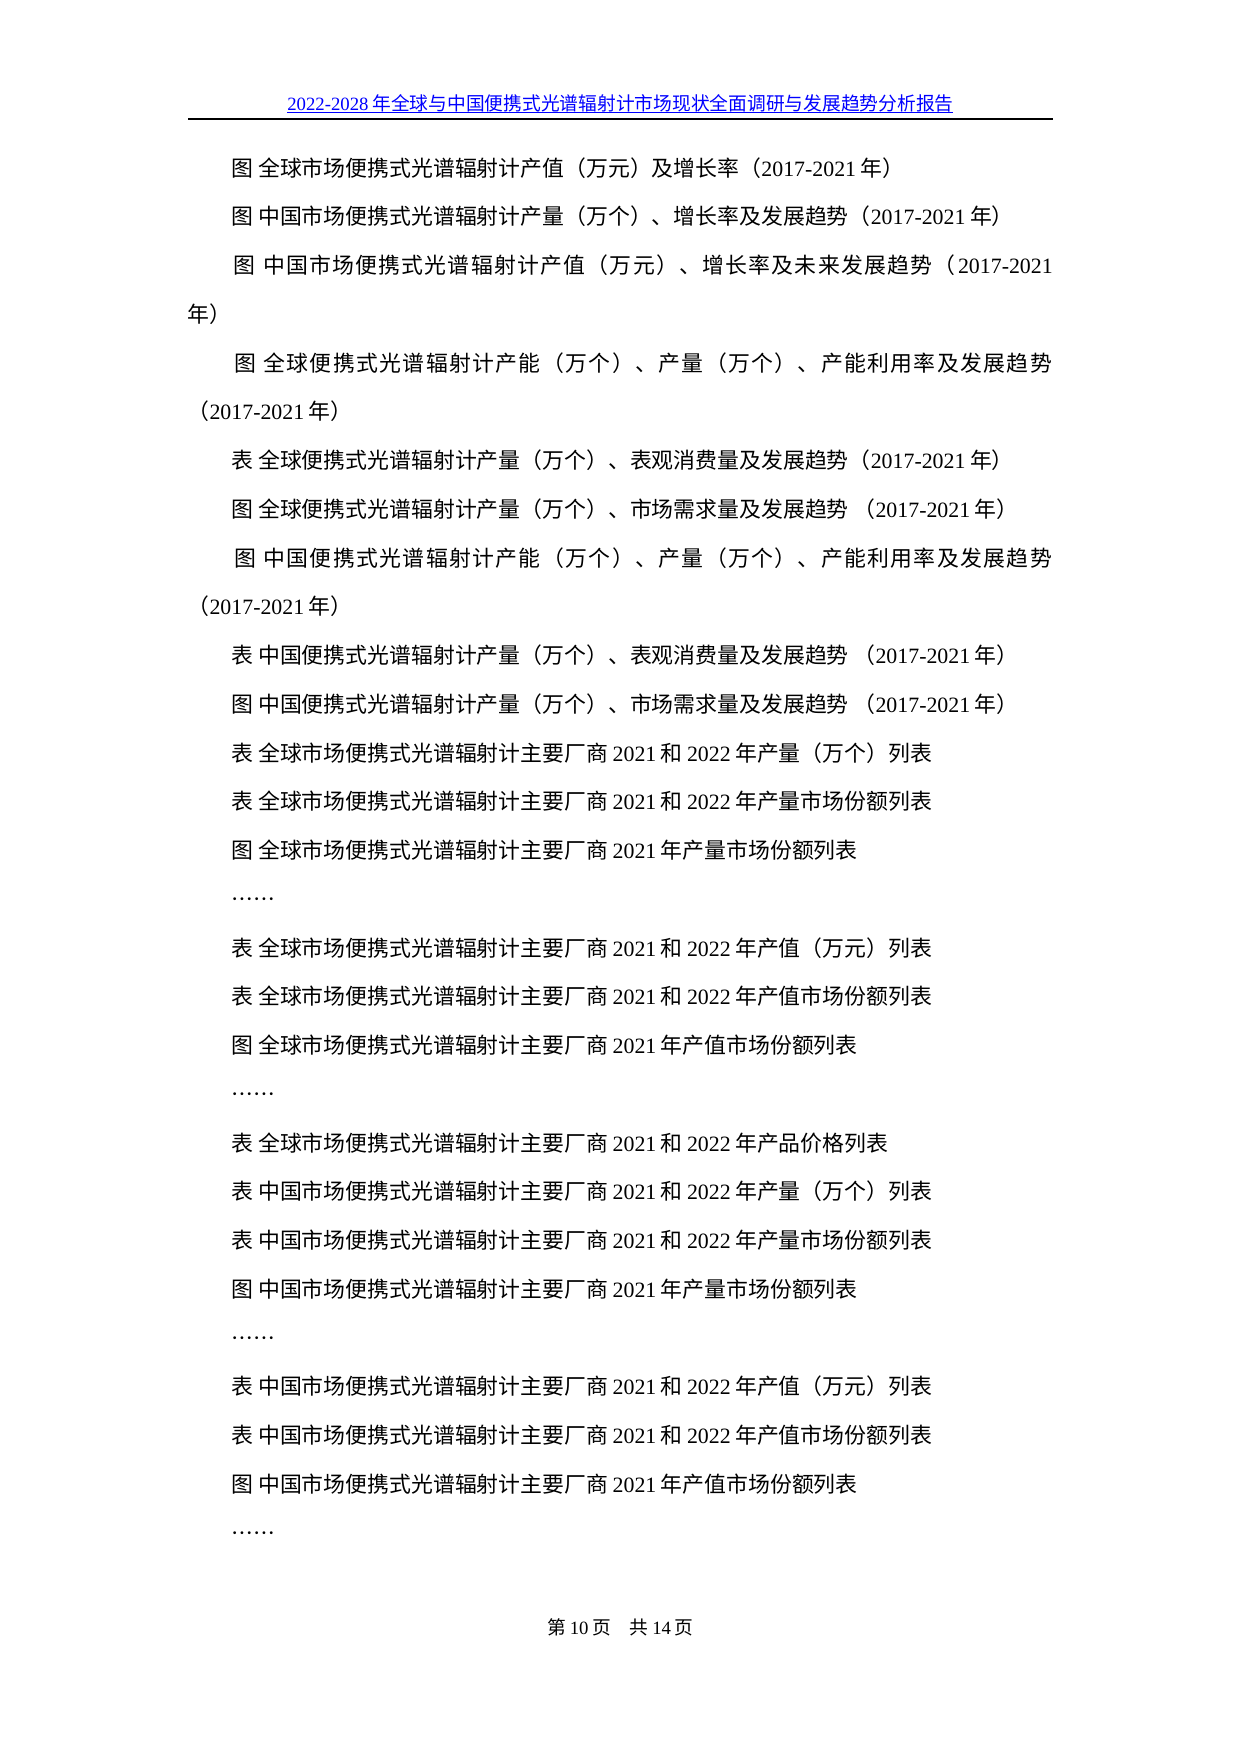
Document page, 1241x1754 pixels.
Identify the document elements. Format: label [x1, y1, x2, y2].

text [187, 150, 1053, 1548]
